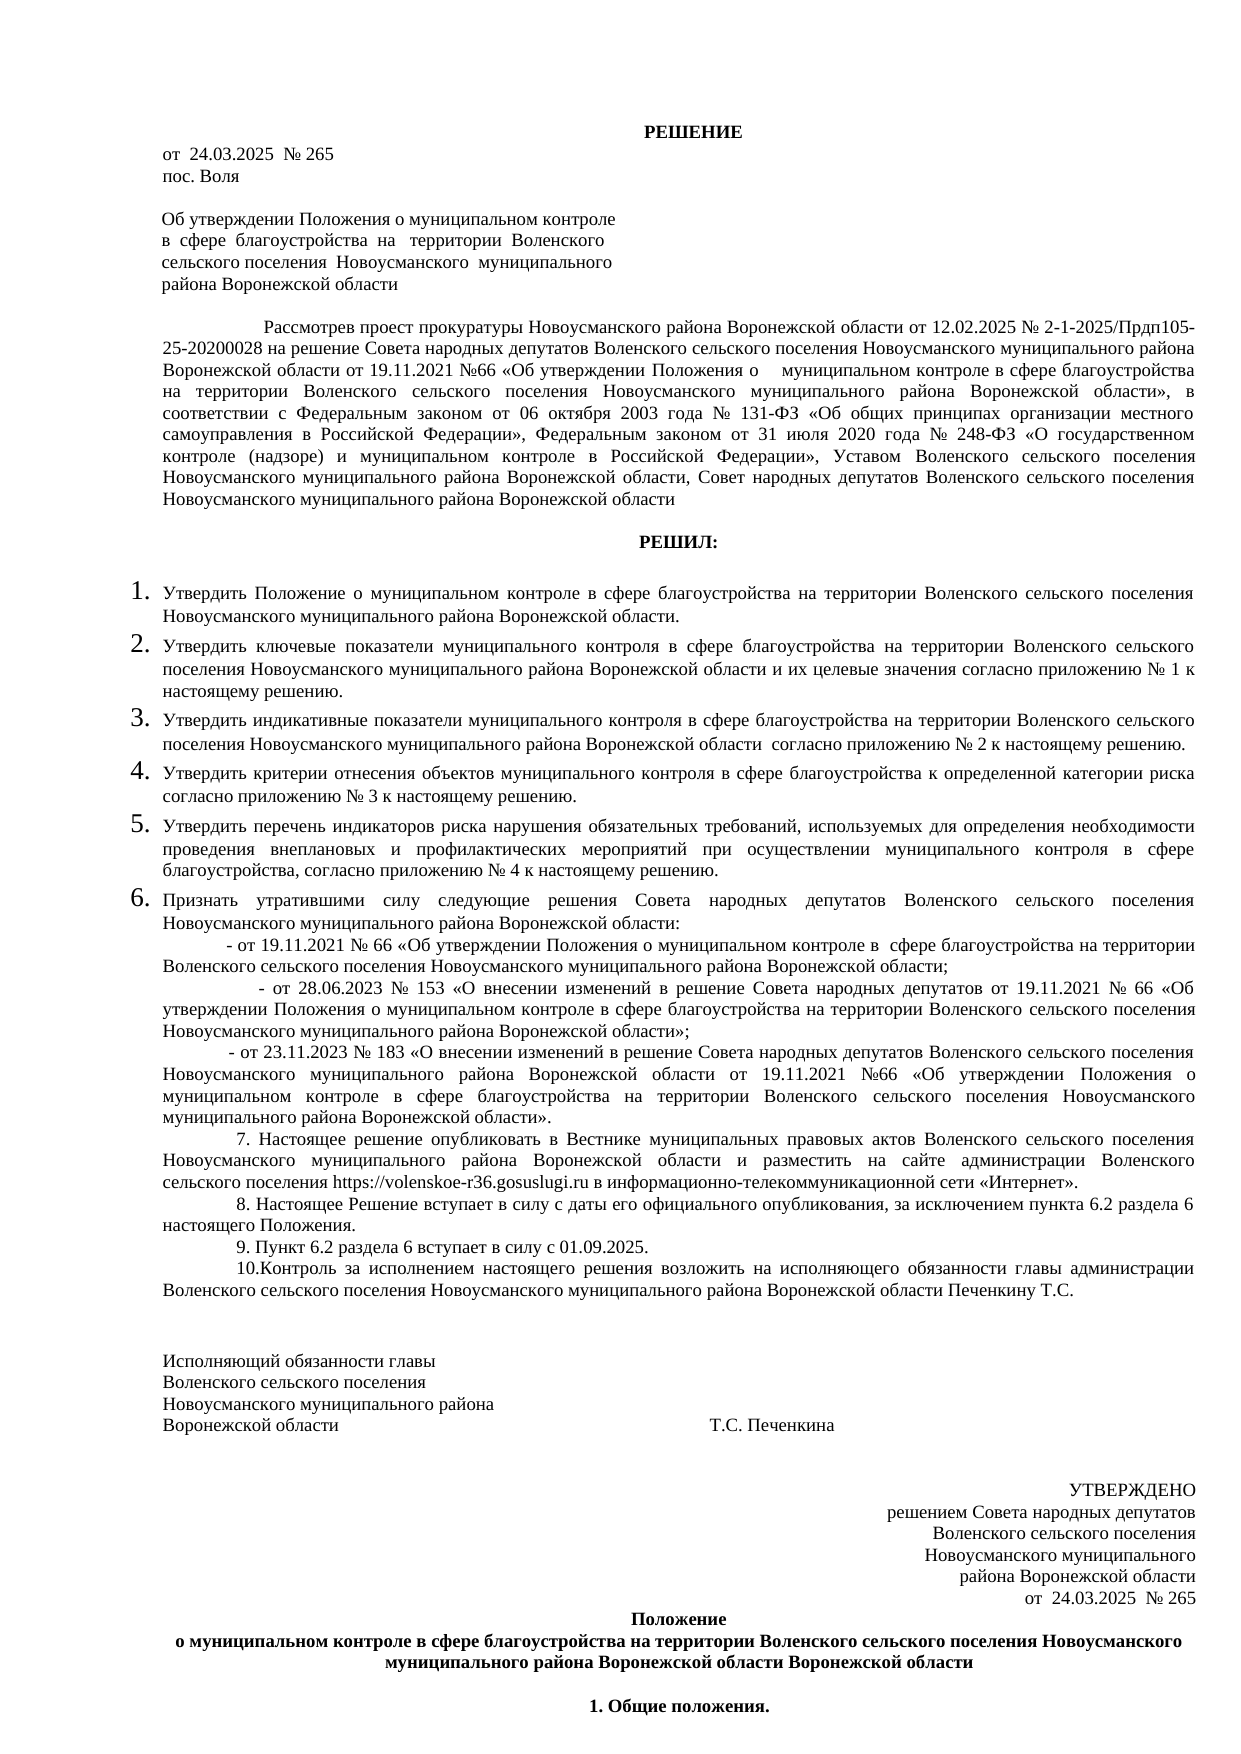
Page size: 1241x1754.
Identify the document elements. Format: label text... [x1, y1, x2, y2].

text решением Совета народных депутатов [162, 1501, 1196, 1522]
list Утвердить перечень индикаторов риска нарушения обязательных требований, используемых для определения необходимости проведения внеплановых и профилактических мероприятий при осуществлении муниципального контроля в сфере благоустройства, согласно приложению № 4 к настоящему решению. [130, 807, 1196, 881]
text о муниципальном контроле в сфере благоустройства на территории Воленского сельского поселения Новоусманского муниципального района Воронежской области Воронежской области [162, 1630, 1196, 1673]
text Воронежской области Т.С. Печенкина [162, 1414, 1196, 1436]
text - от 19.11.2021 № 66 «Об утверждении Положения о муниципальном контроле в сфере благоустройства на территории Воленского сельского поселения Новоусманского муниципального района Воронежской области; [162, 934, 1196, 977]
text РЕШЕНИЕ [162, 121, 1196, 143]
list Утвердить Положение о муниципальном контроле в сфере благоустройства на территории Воленского сельского поселения Новоусманского муниципального района Воронежской области. [130, 574, 1196, 627]
text Новоусманского муниципального [162, 1544, 1196, 1565]
text сельского поселения Новоусманского муниципального [161, 251, 1196, 272]
list Утвердить ключевые показатели муниципального контроля в сфере благоустройства на территории Воленского сельского поселения Новоусманского муниципального района Воронежской области и их целевые значения согласно приложению № 1 к настоящему решению. [130, 627, 1196, 701]
text от 24.03.2025 № 265 [162, 143, 1196, 164]
text 10.Контроль за исполнением настоящего решения возложить на исполняющего обязанности главы администрации Воленского сельского поселения Новоусманского муниципального района Воронежской области Печенкину Т.С. [162, 1257, 1196, 1300]
text 8. Настоящее Решение вступает в силу с даты его официального опубликования, за исключением пункта 6.2 раздела 6 настоящего Положения. [162, 1192, 1196, 1236]
text Воленского сельского поселения [162, 1371, 1196, 1393]
text в сфере благоустройства на территории Воленского [161, 229, 1196, 251]
text пос. Воля [162, 164, 1196, 186]
text района Воронежской области [162, 1565, 1196, 1587]
text Об утверждении Положения о муниципальном контроле [161, 208, 1196, 229]
list Утвердить критерии отнесения объектов муниципального контроля в сфере благоустройства к определенной категории риска согласно приложению № 3 к настоящему решению. [130, 754, 1196, 807]
text Положение [161, 1608, 1196, 1630]
text от 24.03.2025 № 265 [162, 1587, 1196, 1608]
text 1. Общие положения. [162, 1694, 1196, 1716]
list Утвердить индикативные показатели муниципального контроля в сфере благоустройства на территории Воленского сельского поселения Новоусманского муниципального района Воронежской области согласно приложению № 2 к настоящему решению. [130, 701, 1196, 754]
text Воленского сельского поселения [162, 1522, 1196, 1544]
list Признать утратившими силу следующие решения Совета народных депутатов Воленского сельского поселения Новоусманского муниципального района Воронежской области: [130, 881, 1196, 934]
text Новоусманского муниципального района [162, 1393, 1196, 1414]
text - от 28.06.2023 № 153 «О внесении изменений в решение Совета народных депутатов от 19.11.2021 № 66 «Об утверждении Положения о муниципальном контроле в сфере благоустройства на территории Воленского сельского поселения Новоусманского муниципального района Воронежской области»; [162, 977, 1196, 1041]
text УТВЕРЖДЕНО [161, 1479, 1196, 1501]
text 9. Пункт 6.2 раздела 6 вступает в силу с 01.09.2025. [162, 1236, 1196, 1257]
text - от 23.11.2023 № 183 «О внесении изменений в решение Совета народных депутатов Воленского сельского поселения Новоусманского муниципального района Воронежской области от 19.11.2021 №66 «Об утверждении Положения о муниципальном контроле в сфере благоустройства на территории Воленского сельского поселения Новоусманского муниципального района Воронежской области». [162, 1041, 1196, 1128]
text района Воронежской области [161, 272, 1196, 294]
text Исполняющий обязанности главы [162, 1349, 1196, 1371]
text РЕШИЛ: [161, 531, 1196, 553]
text Рассмотрев проест прокуратуры Новоусманского района Воронежской области от 12.02.2025 № 2-1-2025/Прдп105-25-20200028 на решение Совета народных депутатов Воленского сельского поселения Новоусманского муниципального района Воронежской области от 19.11.2021 №66 «Об утверждении Положения о муниципальном контроле в сфере благоустройства на территории Воленского сельского поселения Новоусманского муниципального района Воронежской области», в соответствии с Федеральным законом от 06 октября 2003 года № 131-ФЗ «Об общих принципах организации местного самоуправления в Российской Федерации», Федеральным законом от 31 июля 2020 года № 248-ФЗ «О государственном контроле (надзоре) и муниципальном контроле в Российской Федерации», Уставом Воленского сельского поселения Новоусманского муниципального района Воронежской области, Совет народных депутатов Воленского сельского поселения Новоусманского муниципального района Воронежской области [162, 316, 1196, 509]
text 7. Настоящее решение опубликовать в Вестнике муниципальных правовых актов Воленского сельского поселения Новоусманского муниципального района Воронежской области и разместить на сайте администрации Воленского сельского поселения https://volenskoe-r36.gosuslugi.ru в информационно-телекоммуникационной сети «Интернет». [162, 1128, 1196, 1192]
